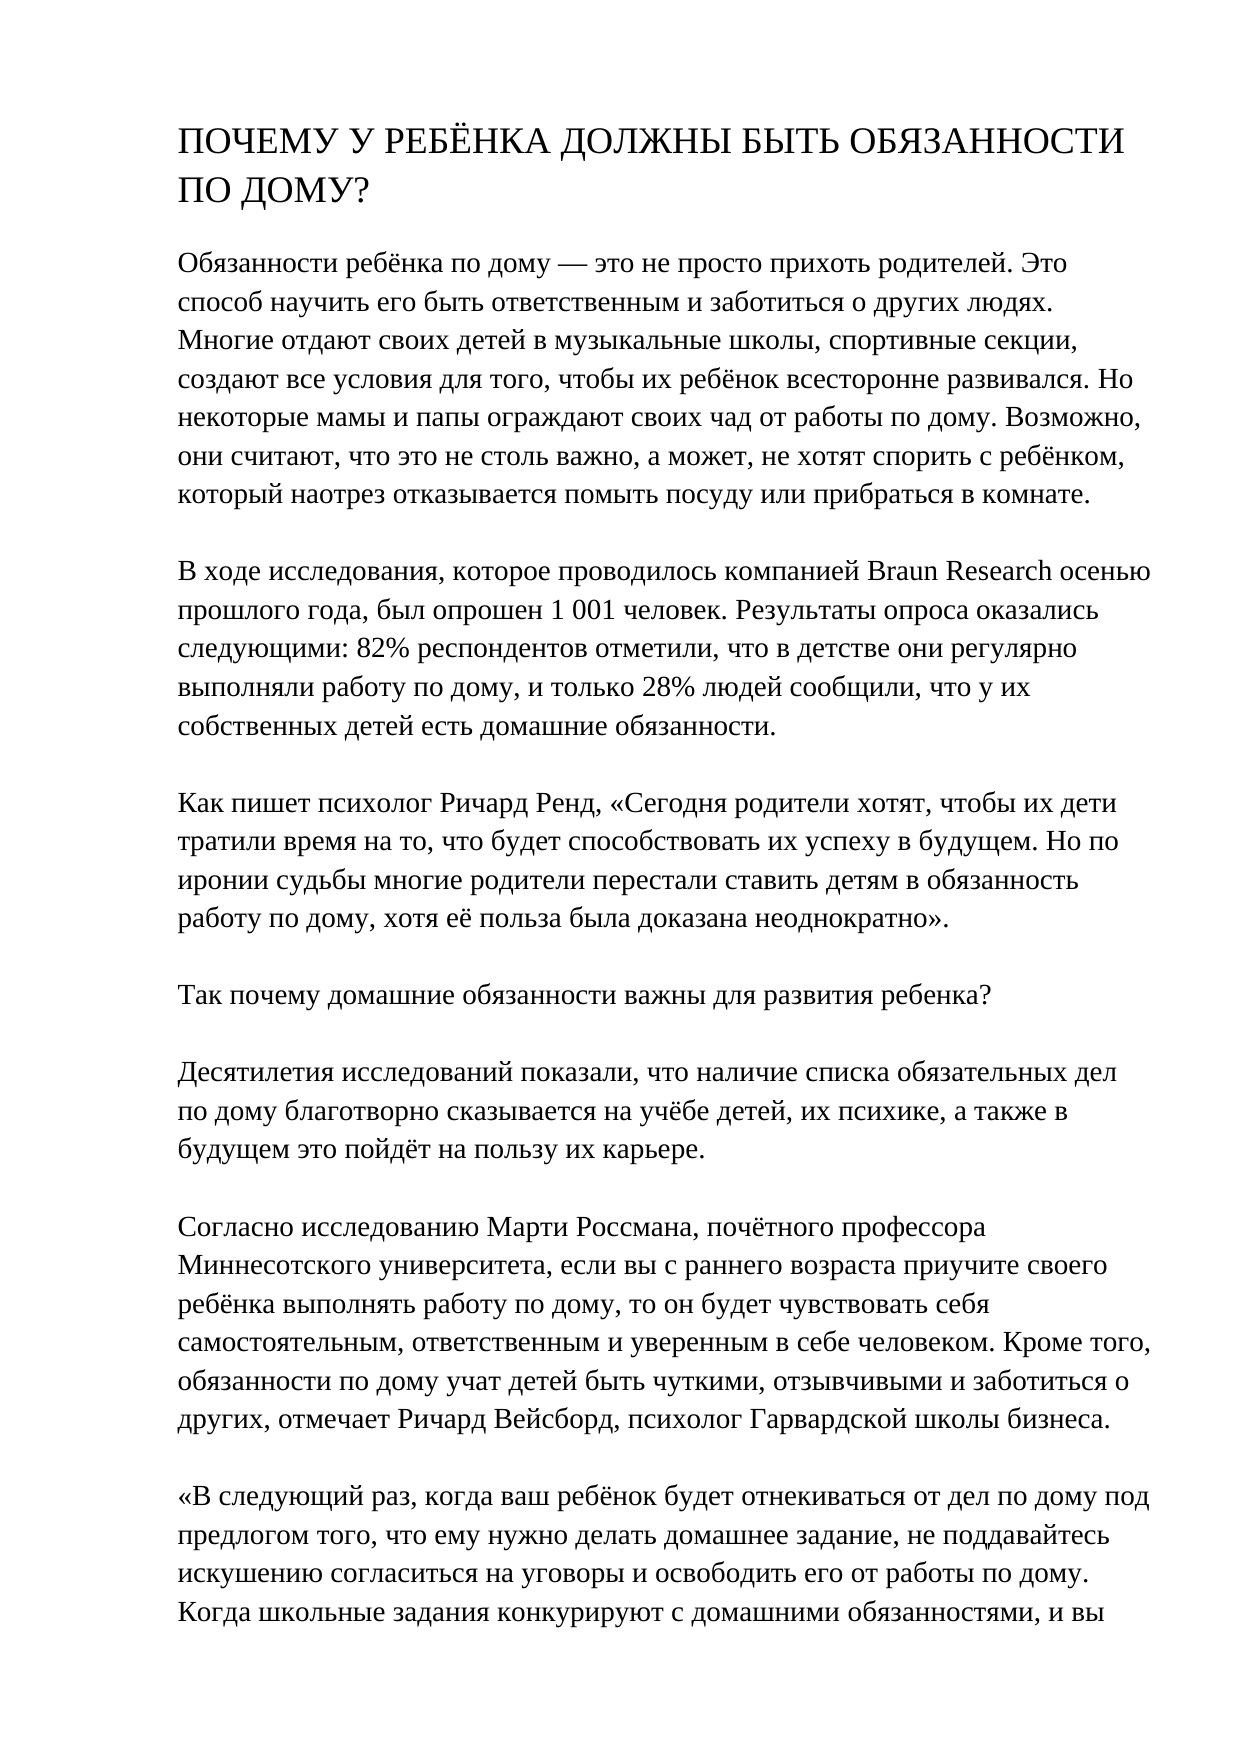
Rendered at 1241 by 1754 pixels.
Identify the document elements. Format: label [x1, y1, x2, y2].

text [177, 118, 1152, 1628]
